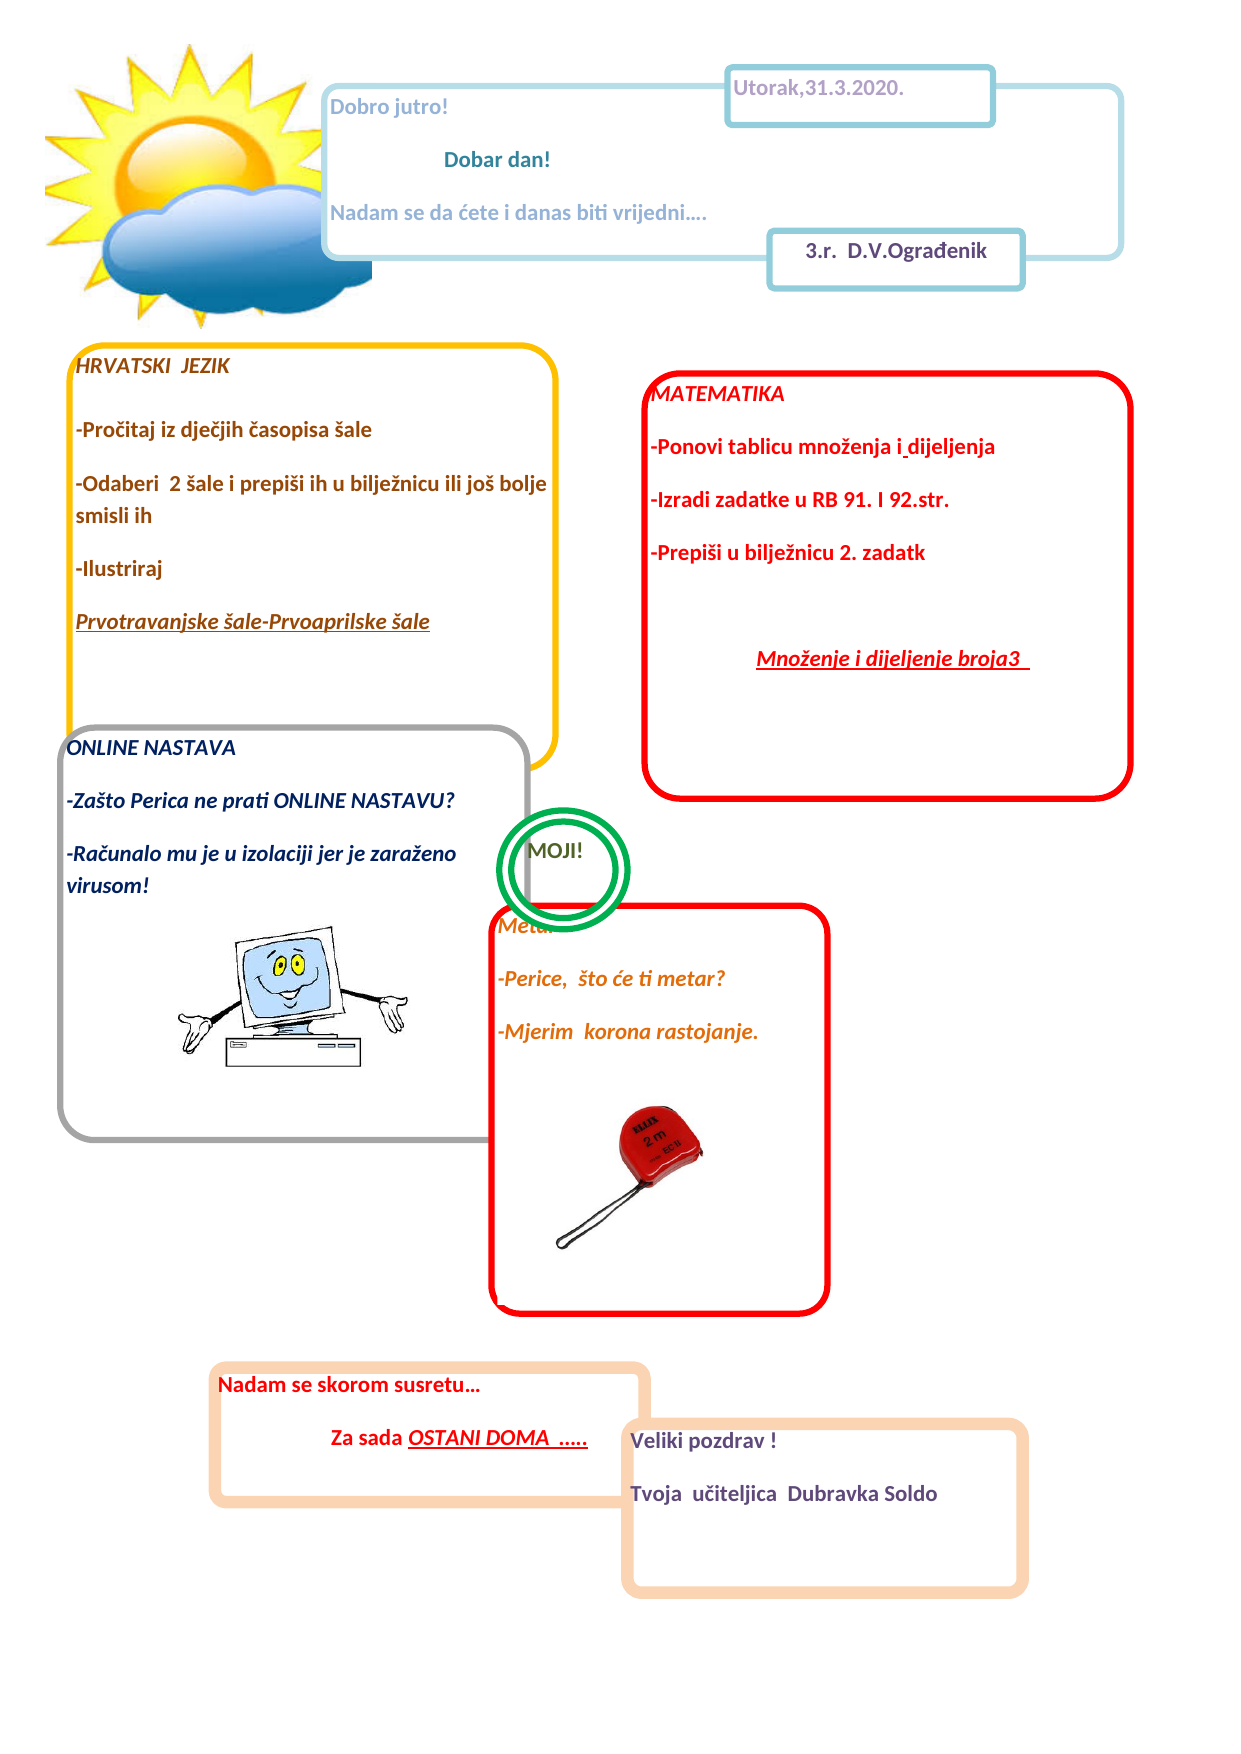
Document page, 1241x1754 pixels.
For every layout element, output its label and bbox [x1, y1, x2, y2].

picture [178, 924, 410, 1067]
picture [497, 1049, 752, 1305]
picture [45, 44, 372, 329]
